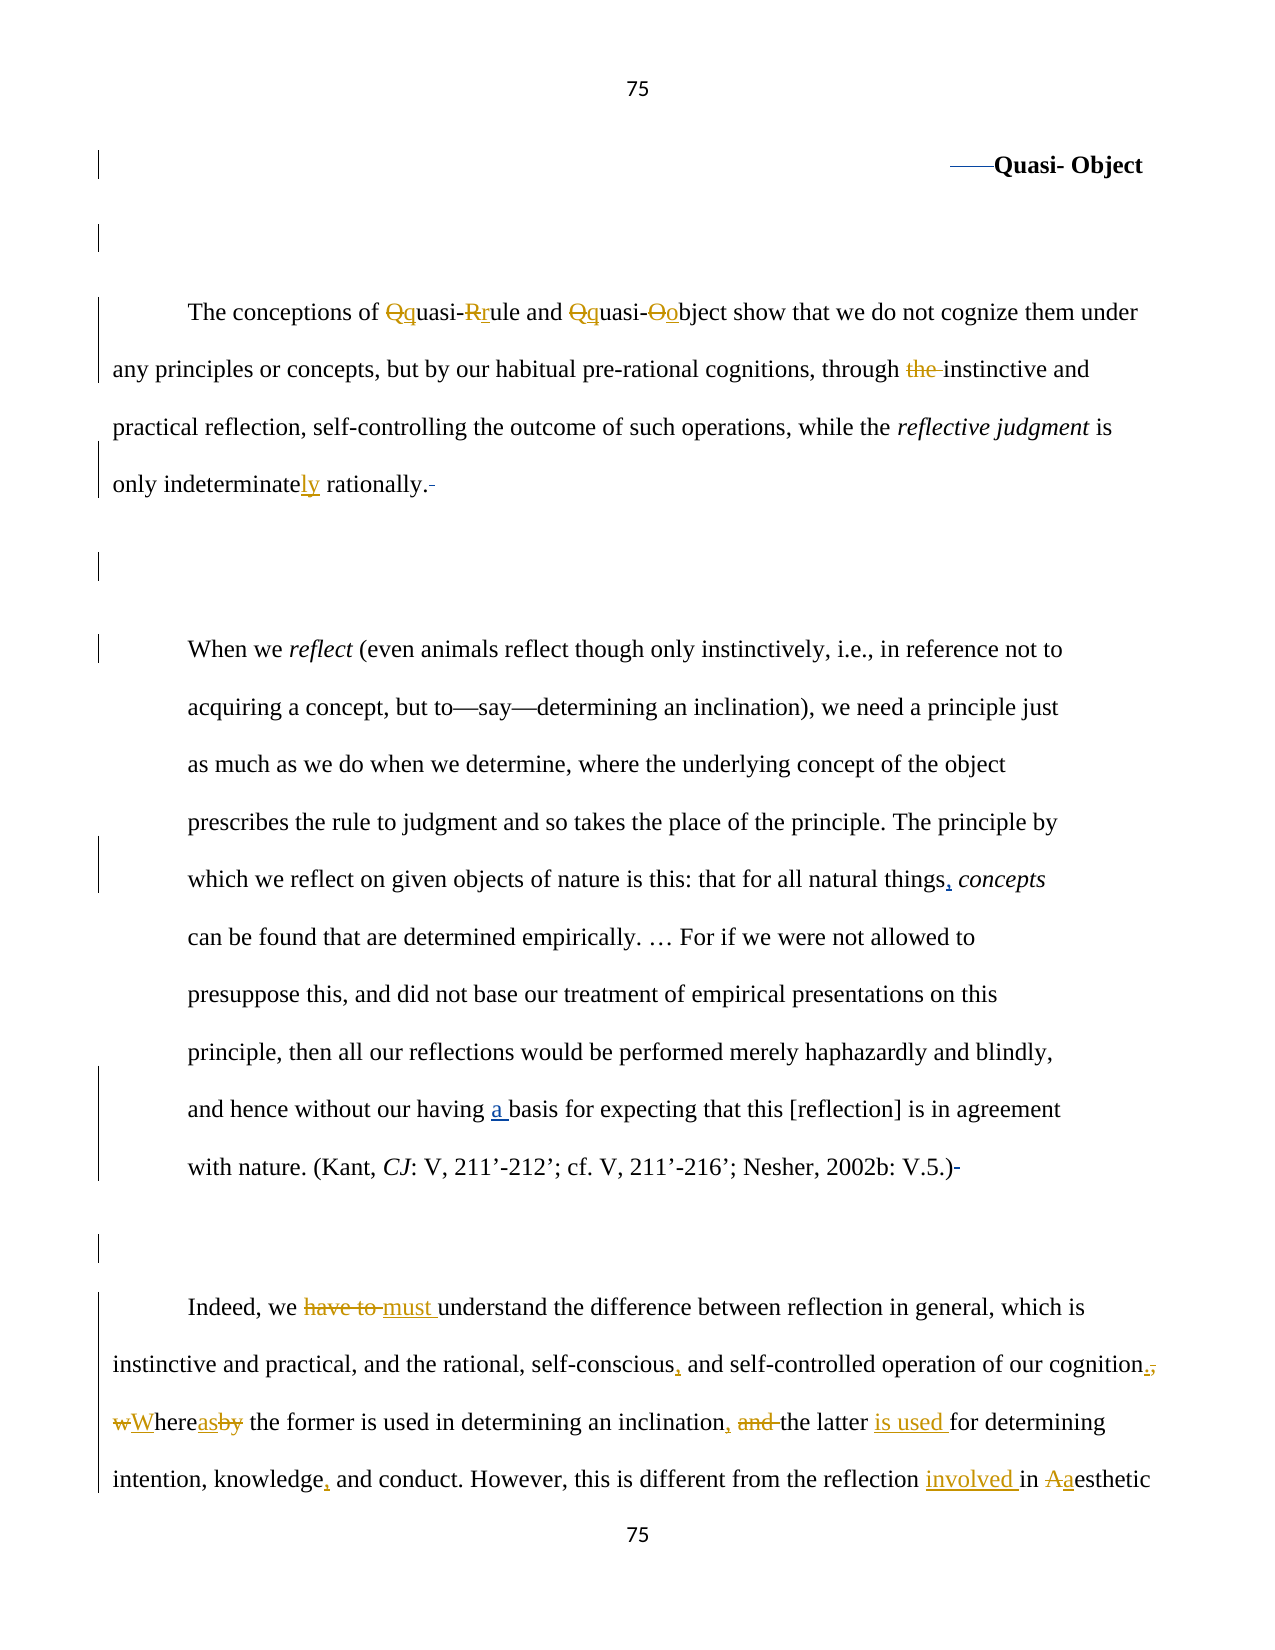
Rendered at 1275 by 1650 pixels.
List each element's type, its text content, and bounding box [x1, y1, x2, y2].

text The conceptions of uasi-ule and uasi-bject show that we do not cognize them under any principles or concepts, but by our habitual pre-rational cognitions, through instinctive and practical reflection, self-controlling the outcome of such operations, while the reflective judgment is only indeterminate rationally. [112, 297, 1162, 498]
text Quasi- Object [862, 150, 1162, 179]
text When we reflect (even animals reflect though only instinctively, i.e., in reference not to acquiring a concept, but to—say—determining an inclination), we need a principle just as much as we do when we determine, where the underlying concept of the object prescribes the rule to judgment and so takes the place of the principle. The principle by which we reflect on given objects of nature is this: that for all natural things concepts can be found that are determined empirically. … For if we were not allowed to presuppose this, and did not base our treatment of empirical presentations on this principle, then all our reflections would be performed merely haphazardly and blindly, and hence without our having basis for expecting that this [reflection] is in agreement with nature. (Kant, CJ: V, 211’-212’; cf. V, 211’-216’; Nesher, 2002b: V.5.) [187, 634, 1086, 1181]
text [112, 1292, 1162, 1493]
